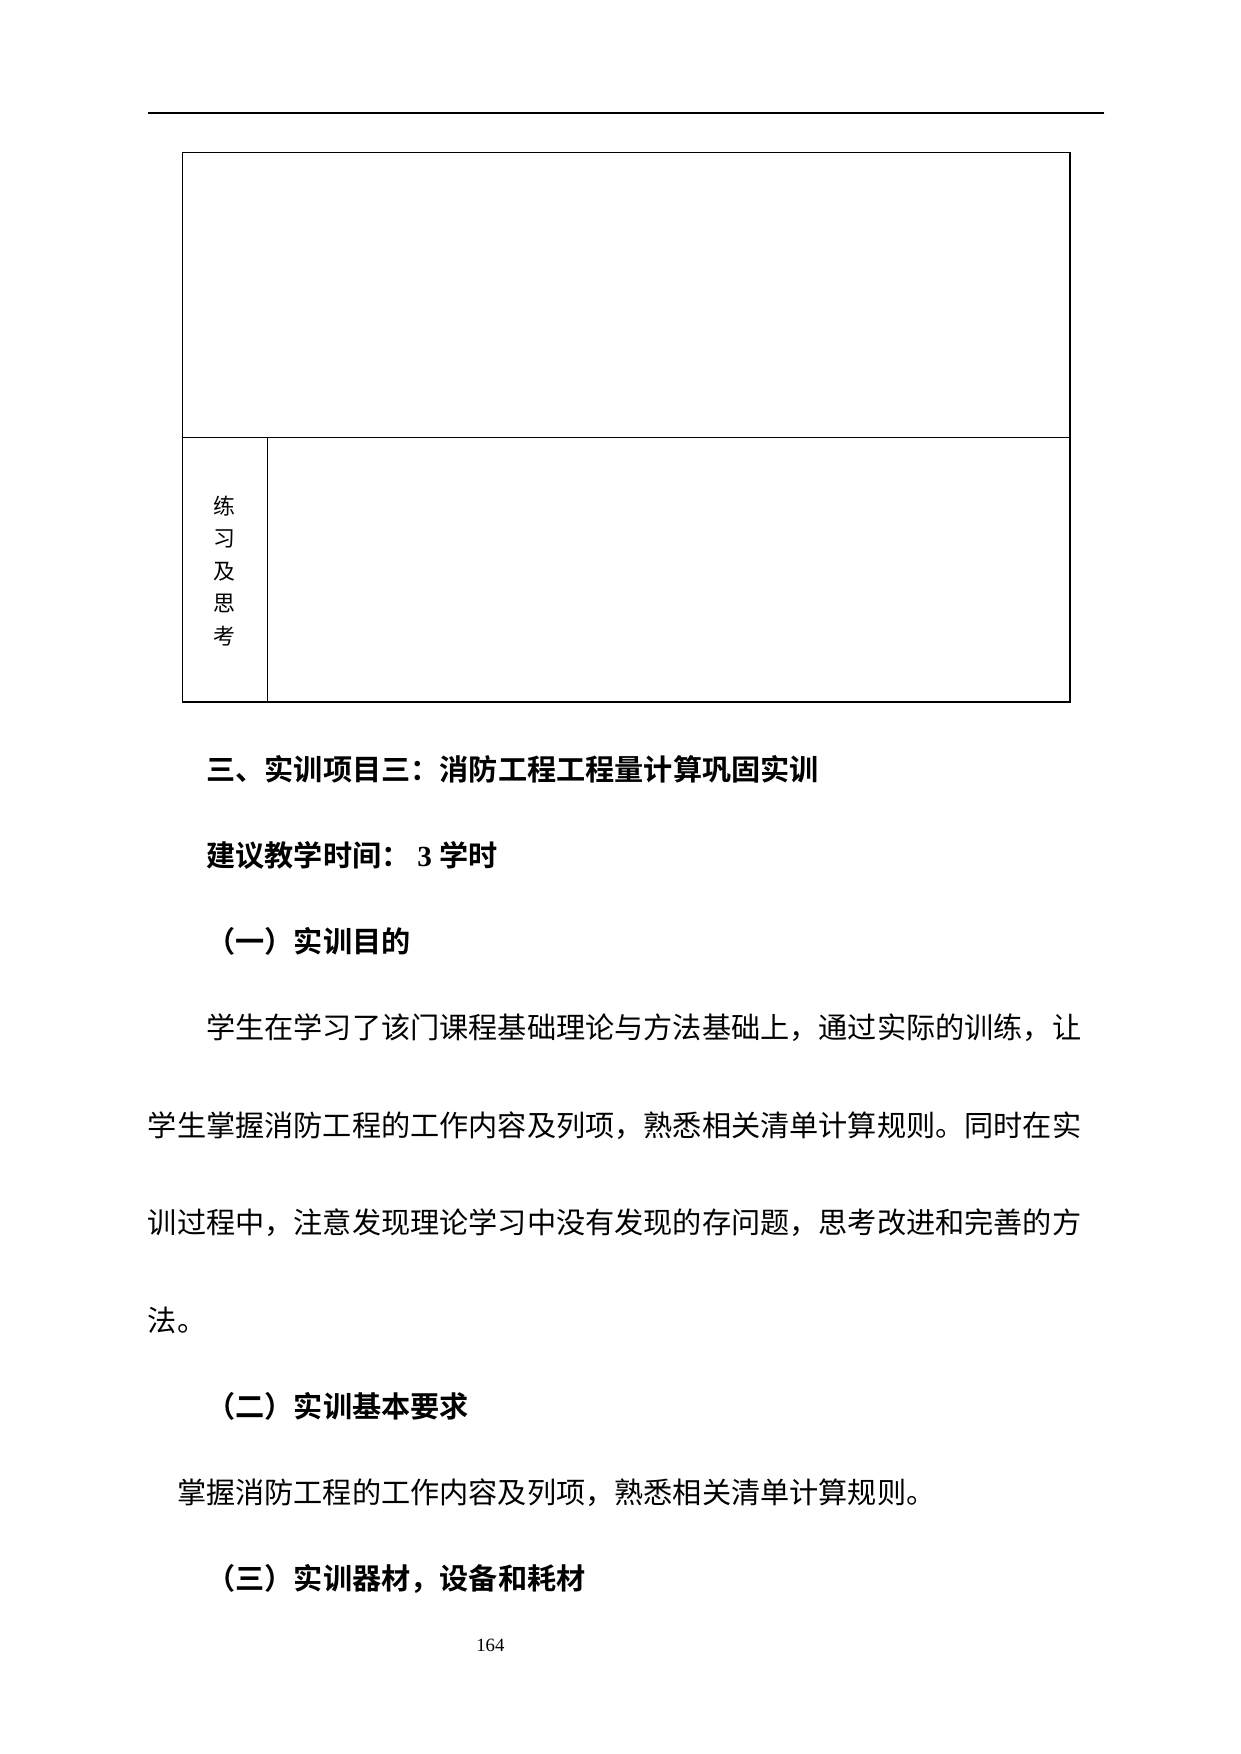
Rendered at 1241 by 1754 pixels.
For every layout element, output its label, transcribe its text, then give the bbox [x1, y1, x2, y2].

text （三）实训器材，设备和耗材 [206, 1544, 1104, 1609]
text 学生在学习了该门课程基础理论与方法基础上，通过实际的训练，让学生掌握消防工程的工作内容及列项，熟悉相关清单计算规则。同时在实训过程中，注意发现理论学习中没有发现的存问题，思考改进和完善的方法。 [148, 993, 1104, 1351]
text 三、实训项目三：消防工程工程量计算巩固实训 [148, 735, 1104, 800]
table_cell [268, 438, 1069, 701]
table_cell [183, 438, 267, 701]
text （二）实训基本要求 [206, 1372, 1104, 1437]
text 掌握消防工程的工作内容及列项，熟悉相关清单计算规则。 [148, 1458, 1104, 1523]
text （一）实训目的 [206, 907, 1104, 972]
text 建议教学时间： 3 学时 [148, 821, 1104, 886]
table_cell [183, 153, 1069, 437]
